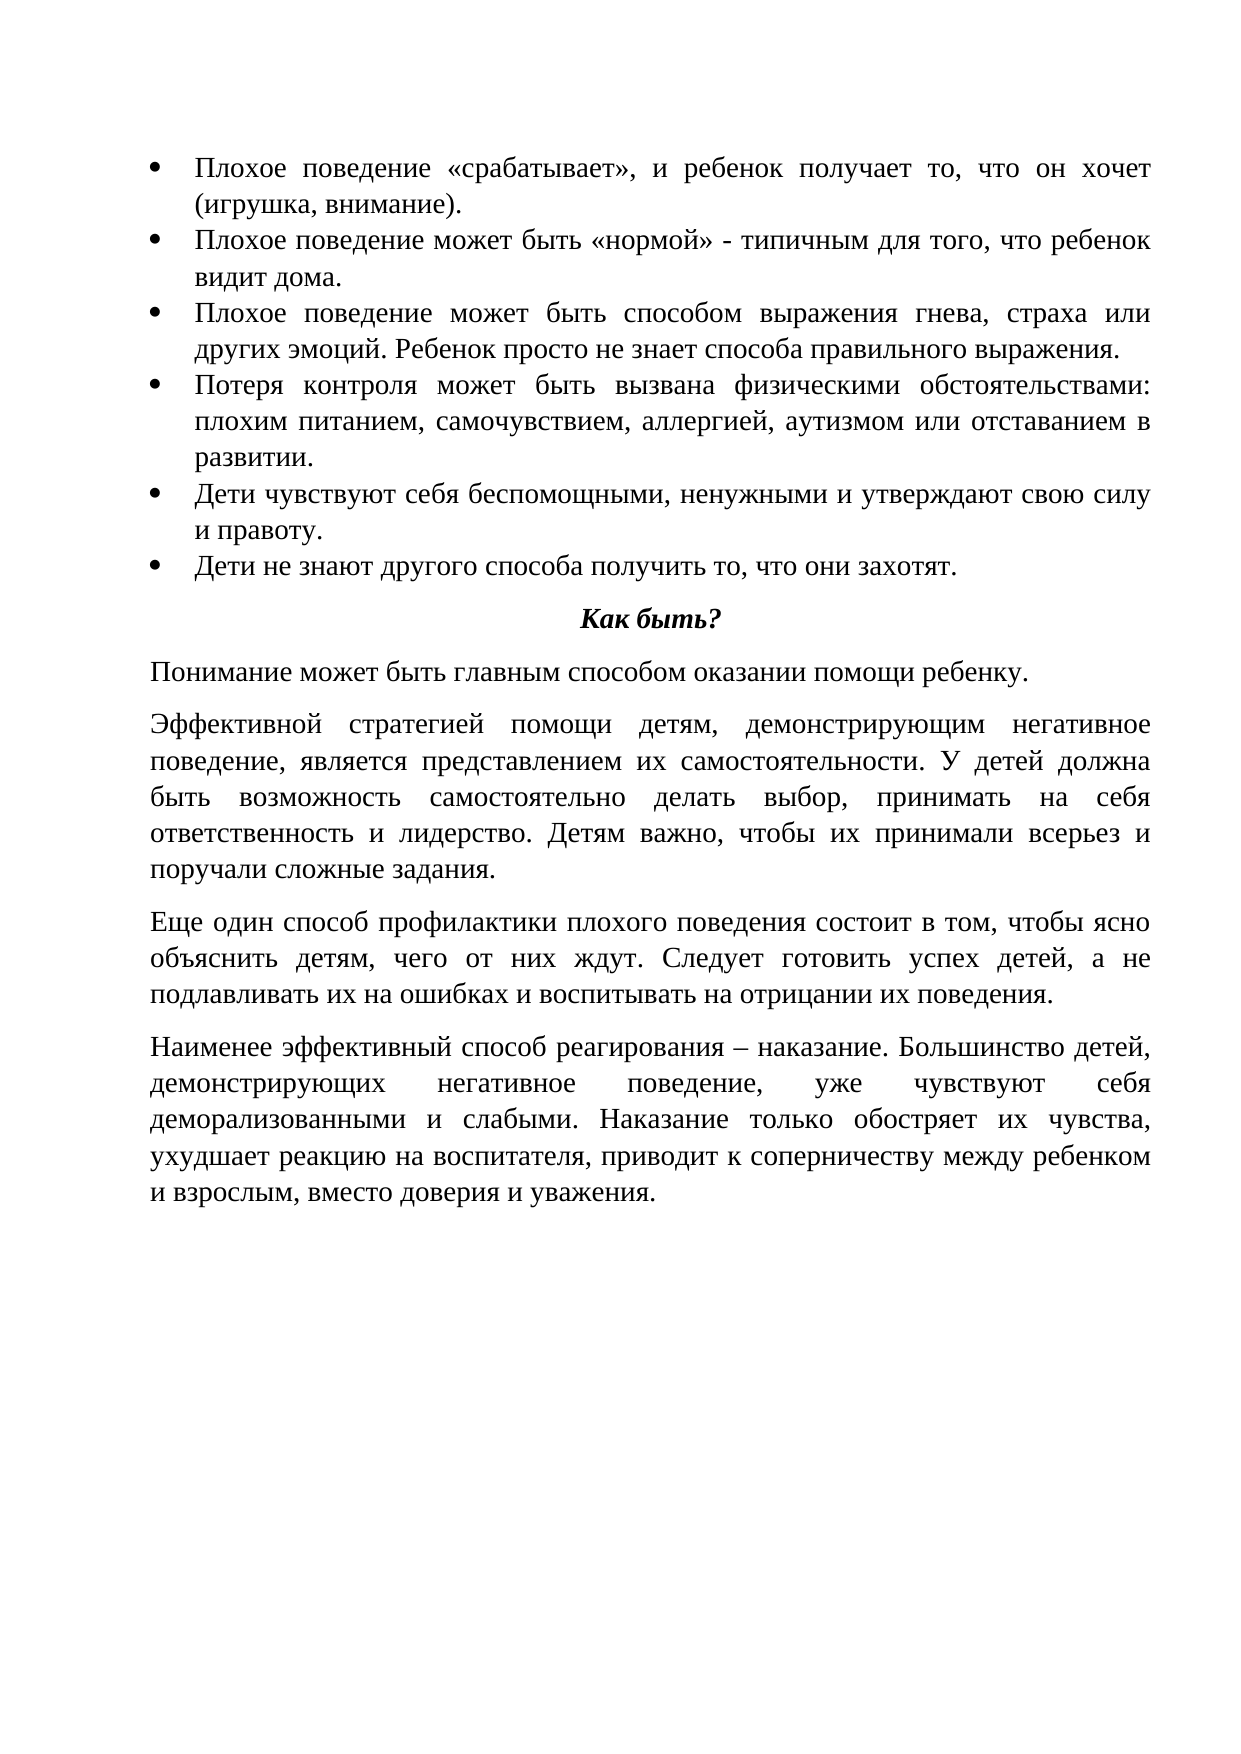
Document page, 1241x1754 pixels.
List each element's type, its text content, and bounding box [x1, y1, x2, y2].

list Потеря контроля может быть вызвана физическими обстоятельствами: плохим питанием, самочувствием, аллергией, аутизмом или отставанием в развитии. [150, 367, 1152, 473]
text Понимание может быть главным способом оказании помощи ребенку. [150, 654, 1152, 687]
list Дети чувствуют себя беспомощными, ненужными и утверждают свою силу и правоту. [150, 476, 1152, 546]
list Плохое поведение может быть способом выражения гнева, страха или других эмоций. Ребенок просто не знает способа правильного выражения. [150, 295, 1152, 364]
list Плохое поведение может быть «нормой» - типичным для того, что ребенок видит дома. [150, 222, 1152, 292]
list Дети не знают другого способа получить то, что они захотят. [150, 548, 1152, 582]
text Еще один способ профилактики плохого поведения состоит в том, чтобы ясно объяснить детям, чего от них ждут. Следует готовить успех детей, а не подлавливать их на ошибках и воспитывать на отрицании их поведения. [150, 904, 1152, 1010]
text Как быть? [150, 601, 1152, 634]
text Эффективной стратегией помощи детям, демонстрирующим негативное поведение, является представлением их самостоятельности. У детей должна быть возможность самостоятельно делать выбор, принимать на себя ответственность и лидерство. Детям важно, чтобы их принимали всерьез и поручали сложные задания. [150, 707, 1152, 885]
list Плохое поведение «срабатывает», и ребенок получает то, что он хочет (игрушка, внимание). [150, 150, 1152, 220]
text Наименее эффективный способ реагирования – наказание. Большинство детей, демонстрирующих негативное поведение, уже чувствуют себя деморализованными и слабыми. Наказание только обостряет их чувства, ухудшает реакцию на воспитателя, приводит к соперничеству между ребенком и взрослым, вместо доверия и уважения. [150, 1029, 1152, 1207]
